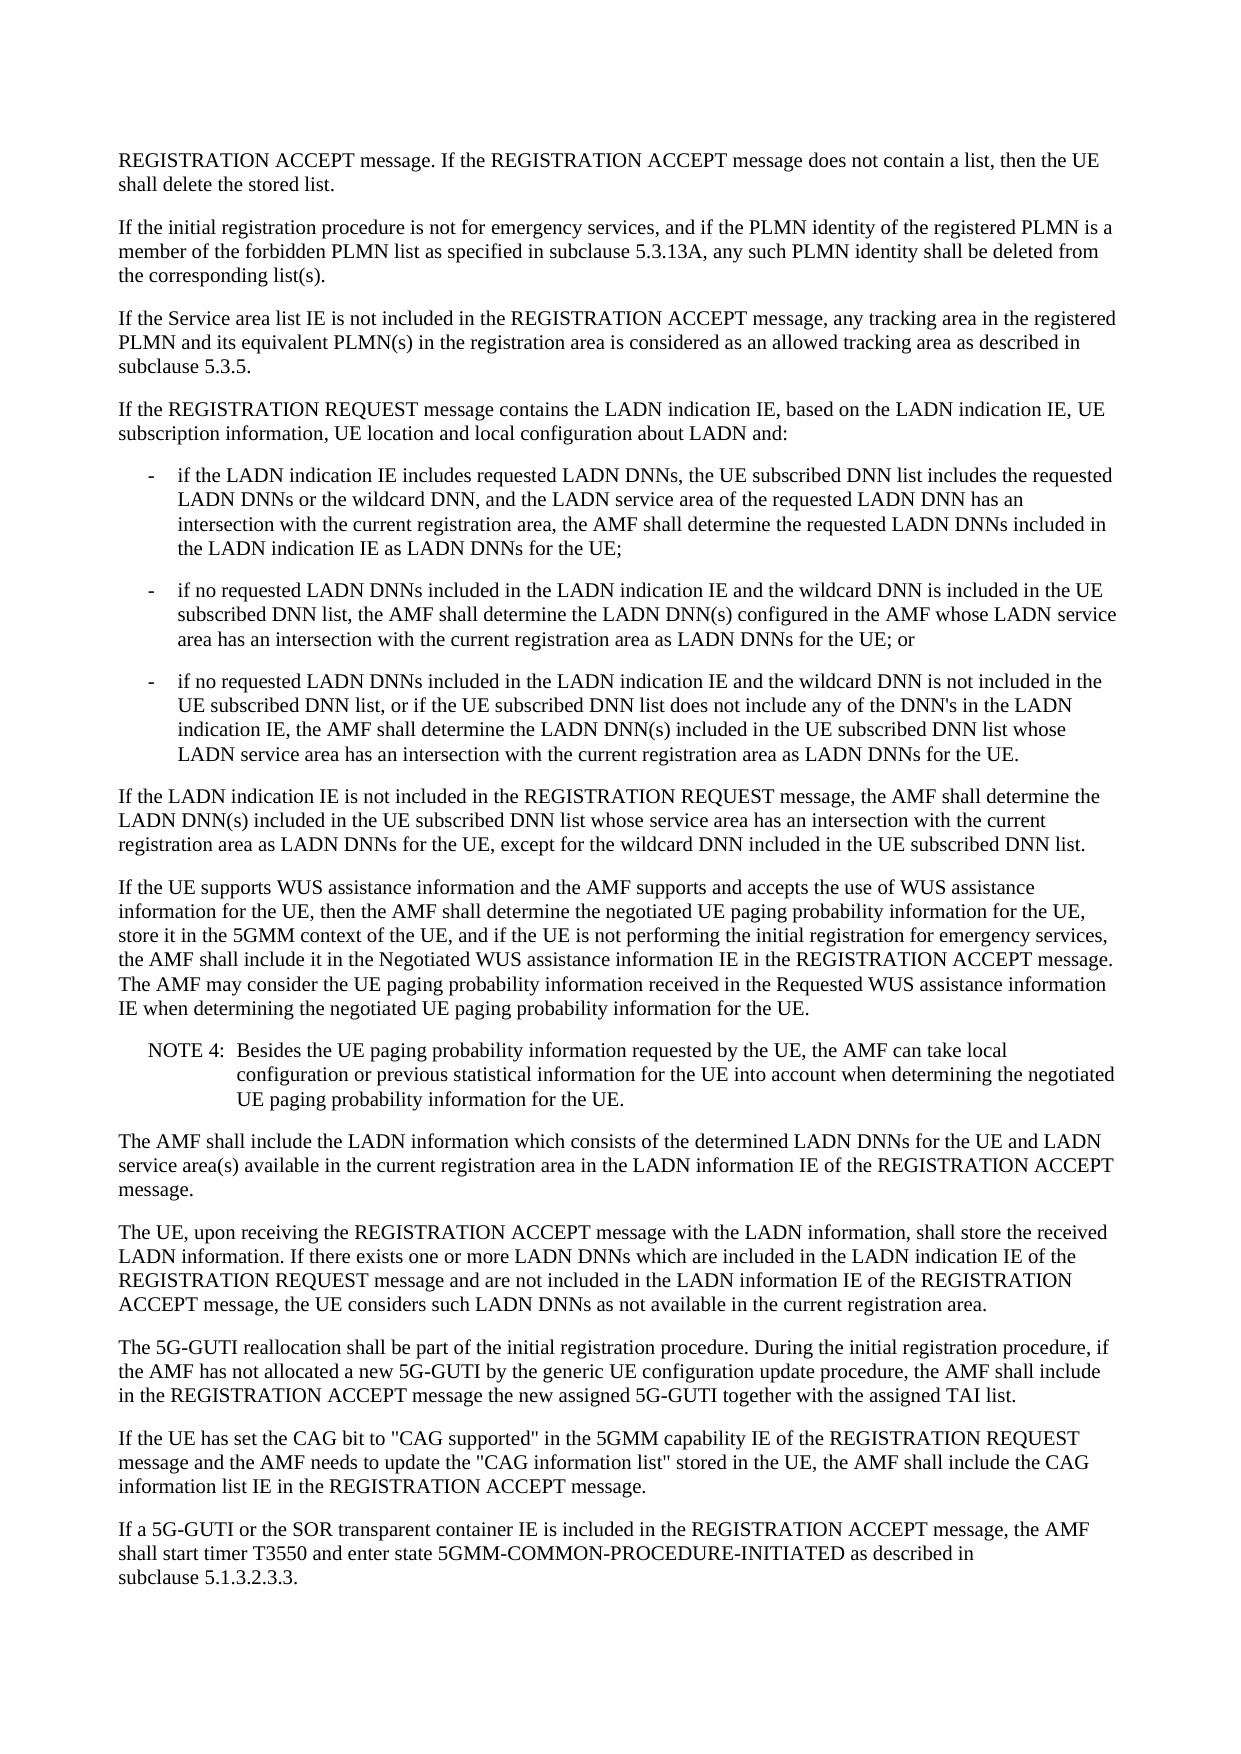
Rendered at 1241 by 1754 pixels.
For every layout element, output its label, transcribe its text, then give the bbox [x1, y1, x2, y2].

text If the LADN indication IE is not included in the REGISTRATION REQUEST message, the AMF shall determine the LADN DNN(s) included in the UE subscribed DNN list whose service area has an intersection with the current registration area as LADN DNNs for the UE, except for the wildcard DNN included in the UE subscribed DNN list. [118, 784, 1122, 856]
text - if no requested LADN DNNs included in the LADN indication IE and the wildcard DNN is included in the UE subscribed DNN list, the AMF shall determine the LADN DNN(s) configured in the AMF whose LADN service area has an intersection with the current registration area as LADN DNNs for the UE; or [148, 578, 1122, 651]
text - if the LADN indication IE includes requested LADN DNNs, the UE subscribed DNN list includes the requested LADN DNNs or the wildcard DNN, and the LADN service area of the requested LADN DNN has an intersection with the current registration area, the AMF shall determine the requested LADN DNNs included in the LADN indication IE as LADN DNNs for the UE; [148, 463, 1122, 559]
text The AMF shall include the LADN information which consists of the determined LADN DNNs for the UE and LADN service area(s) available in the current registration area in the LADN information IE of the REGISTRATION ACCEPT message. [118, 1129, 1122, 1201]
text If the REGISTRATION REQUEST message contains the LADN indication IE, based on the LADN indication IE, UE subscription information, UE location and local configuration about LADN and: [118, 396, 1122, 444]
text The UE, upon receiving the REGISTRATION ACCEPT message with the LADN information, shall store the received LADN information. If there exists one or more LADN DNNs which are included in the LADN indication IE of the REGISTRATION REQUEST message and are not included in the LADN information IE of the REGISTRATION ACCEPT message, the UE considers such LADN DNNs as not available in the current registration area. [118, 1220, 1122, 1316]
text If the UE supports WUS assistance information and the AMF supports and accepts the use of WUS assistance information for the UE, then the AMF shall determine the negotiated UE paging probability information for the UE, store it in the 5GMM context of the UE, and if the UE is not performing the initial registration for emergency services, the AMF shall include it in the Negotiated WUS assistance information IE in the REGISTRATION ACCEPT message. The AMF may consider the UE paging probability information received in the Requested WUS assistance information IE when determining the negotiated UE paging probability information for the UE. [118, 875, 1122, 1019]
text If the initial registration procedure is not for emergency services, and if the PLMN identity of the registered PLMN is a member of the forbidden PLMN list as specified in subclause 5.3.13A, any such PLMN identity shall be deleted from the corresponding list(s). [118, 214, 1122, 287]
text If the Service area list IE is not included in the REGISTRATION ACCEPT message, any tracking area in the registered PLMN and its equivalent PLMN(s) in the registration area is considered as an allowed tracking area as described in subclause 5.3.5. [118, 306, 1122, 378]
text If a 5G-GUTI or the SOR transparent container IE is included in the REGISTRATION ACCEPT message, the AMF shall start timer T3550 and enter state 5GMM-COMMON-PROCEDURE-INITIATED as described in subclause 5.1.3.2.3.3. [118, 1517, 1122, 1589]
text If the UE has set the CAG bit to "CAG supported" in the 5GMM capability IE of the REGISTRATION REQUEST message and the AMF needs to update the "CAG information list" stored in the UE, the AMF shall include the CAG information list IE in the REGISTRATION ACCEPT message. [118, 1426, 1122, 1498]
text NOTE 4: Besides the UE paging probability information requested by the UE, the AMF can take local configuration or previous statistical information for the UE into account when determining the negotiated UE paging probability information for the UE. [148, 1038, 1122, 1111]
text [118, 148, 1122, 196]
text The 5G-GUTI reallocation shall be part of the initial registration procedure. During the initial registration procedure, if the AMF has not allocated a new 5G-GUTI by the generic UE configuration update procedure, the AMF shall include in the REGISTRATION ACCEPT message the new assigned 5G-GUTI together with the assigned TAI list. [118, 1335, 1122, 1407]
text - if no requested LADN DNNs included in the LADN indication IE and the wildcard DNN is not included in the UE subscribed DNN list, or if the UE subscribed DNN list does not include any of the DNN's in the LADN indication IE, the AMF shall determine the LADN DNN(s) included in the UE subscribed DNN list whose LADN service area has an intersection with the current registration area as LADN DNNs for the UE. [148, 669, 1122, 766]
